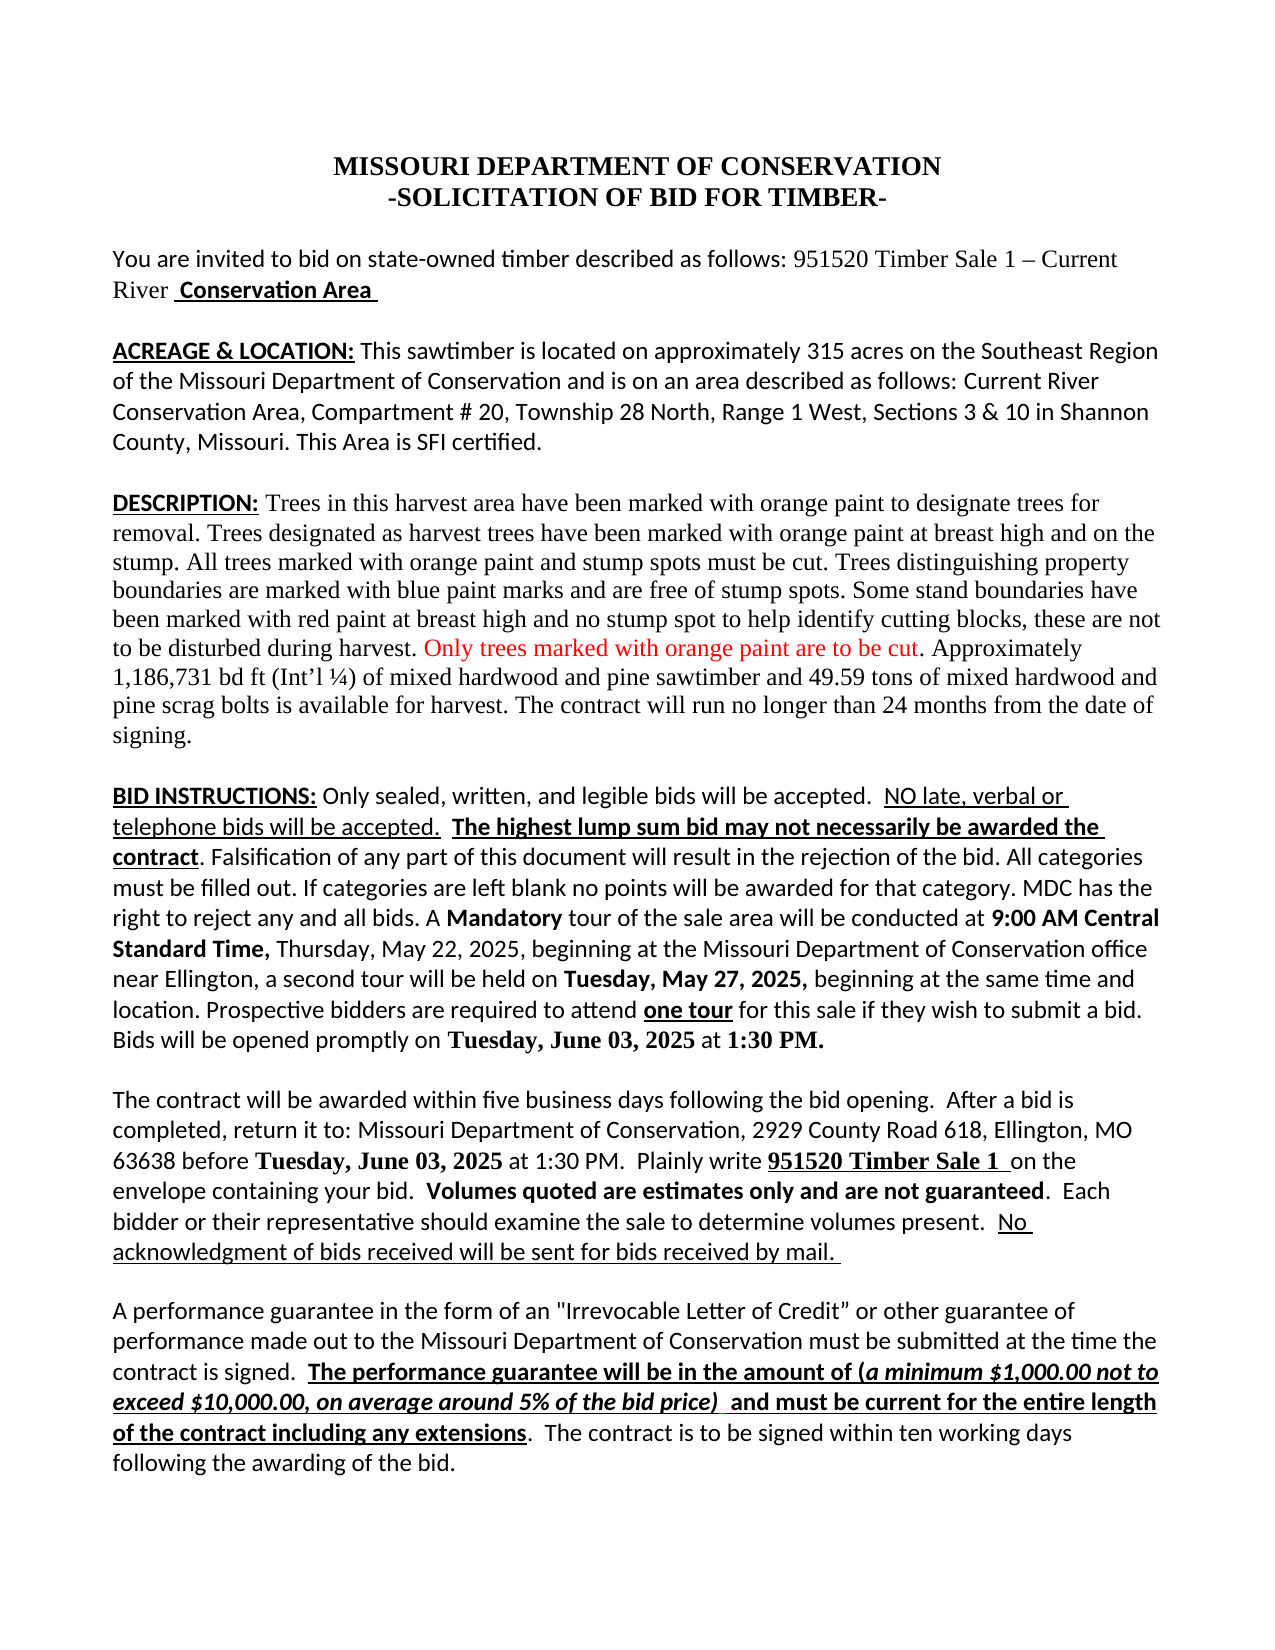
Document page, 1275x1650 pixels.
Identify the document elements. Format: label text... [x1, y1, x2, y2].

text ACREAGE & LOCATION: This sawtimber is located on approximately acres on Region of the Missouri Department of Conservation and is on an area described as follows: Conservation Area, Compartment # , Township North, Range West, Sections in County, Missouri. This Area is SFI certified. [112, 335, 1162, 457]
text BID INSTRUCTIONS: Only sealed, written, and legible bids will be accepted. NO late, verbal or telephone bids will be accepted. The highest lump sum bid may not necessarily be awarded the contract. Falsification of any part of this document will result in the rejection of the bid. All categories must be filled out. If categories are left blank no points will be awarded for that category. MDC has the right to reject any and all bids. A Mandatory tour of the sale area will be conducted at 9:00 AM Central Standard Time, , beginning at the Missouri Department of Conservation office near Ellington, a second tour will be held on Tuesday, May 27, 2025, beginning at the same time and location. Prospective bidders are required to attend one tour for this sale if they wish to submit a bid. Bids will be opened promptly on at . [112, 780, 1162, 1055]
text The contract will be awarded within five business days following the bid opening. After a bid is completed, return it to: before at . Plainly write on the envelope containing your bid. Volumes quoted are estimates only and are not guaranteed. Each bidder or their representative should examine the sale to determine volumes present. No acknowledgment of bids received will be sent for bids received by mail. [112, 1084, 1162, 1267]
text MISSOURI DEPARTMENT OF CONSERVATION [112, 150, 1162, 181]
text DESCRIPTION: Trees in this harvest area have been marked with orange paint to designate trees for removal. Trees designated as harvest trees have been marked with orange paint at breast high and on the stump. All trees marked with orange paint and stump spots must be cut. Trees distinguishing property boundaries are marked with blue paint marks and are free of stump spots. Some stand boundaries have been marked with red paint at breast high and no stump spot to help identify cutting blocks, these are not to be disturbed during harvest. Only trees marked with orange paint are to be cut. Approximately 1,186,731 bd ft (Int’l ¼) of mixed hardwood and pine sawtimber and 49.59 tons of mixed hardwood and pine scrag bolts is available for harvest. The contract will run no longer than 24 months from the date of signing. [112, 488, 1162, 750]
text You are invited to bid on state-owned timber described as follows: Conservation Area [112, 243, 1162, 304]
text -SOLICITATION OF BID FOR TIMBER- [112, 181, 1162, 212]
text A performance guarantee in the form of an "Irrevocable Letter of Credit” or other guarantee of performance made out to the Missouri Department of Conservation must be submitted at the time the contract is signed. The performance guarantee will be in the amount of (a minimum $1,000.00 not to exceed $10,000.00, on average around 5% of the bid price) and must be current for the entire length of the contract including any extensions. The contract is to be signed within ten working days following the awarding of the bid. [112, 1295, 1162, 1478]
